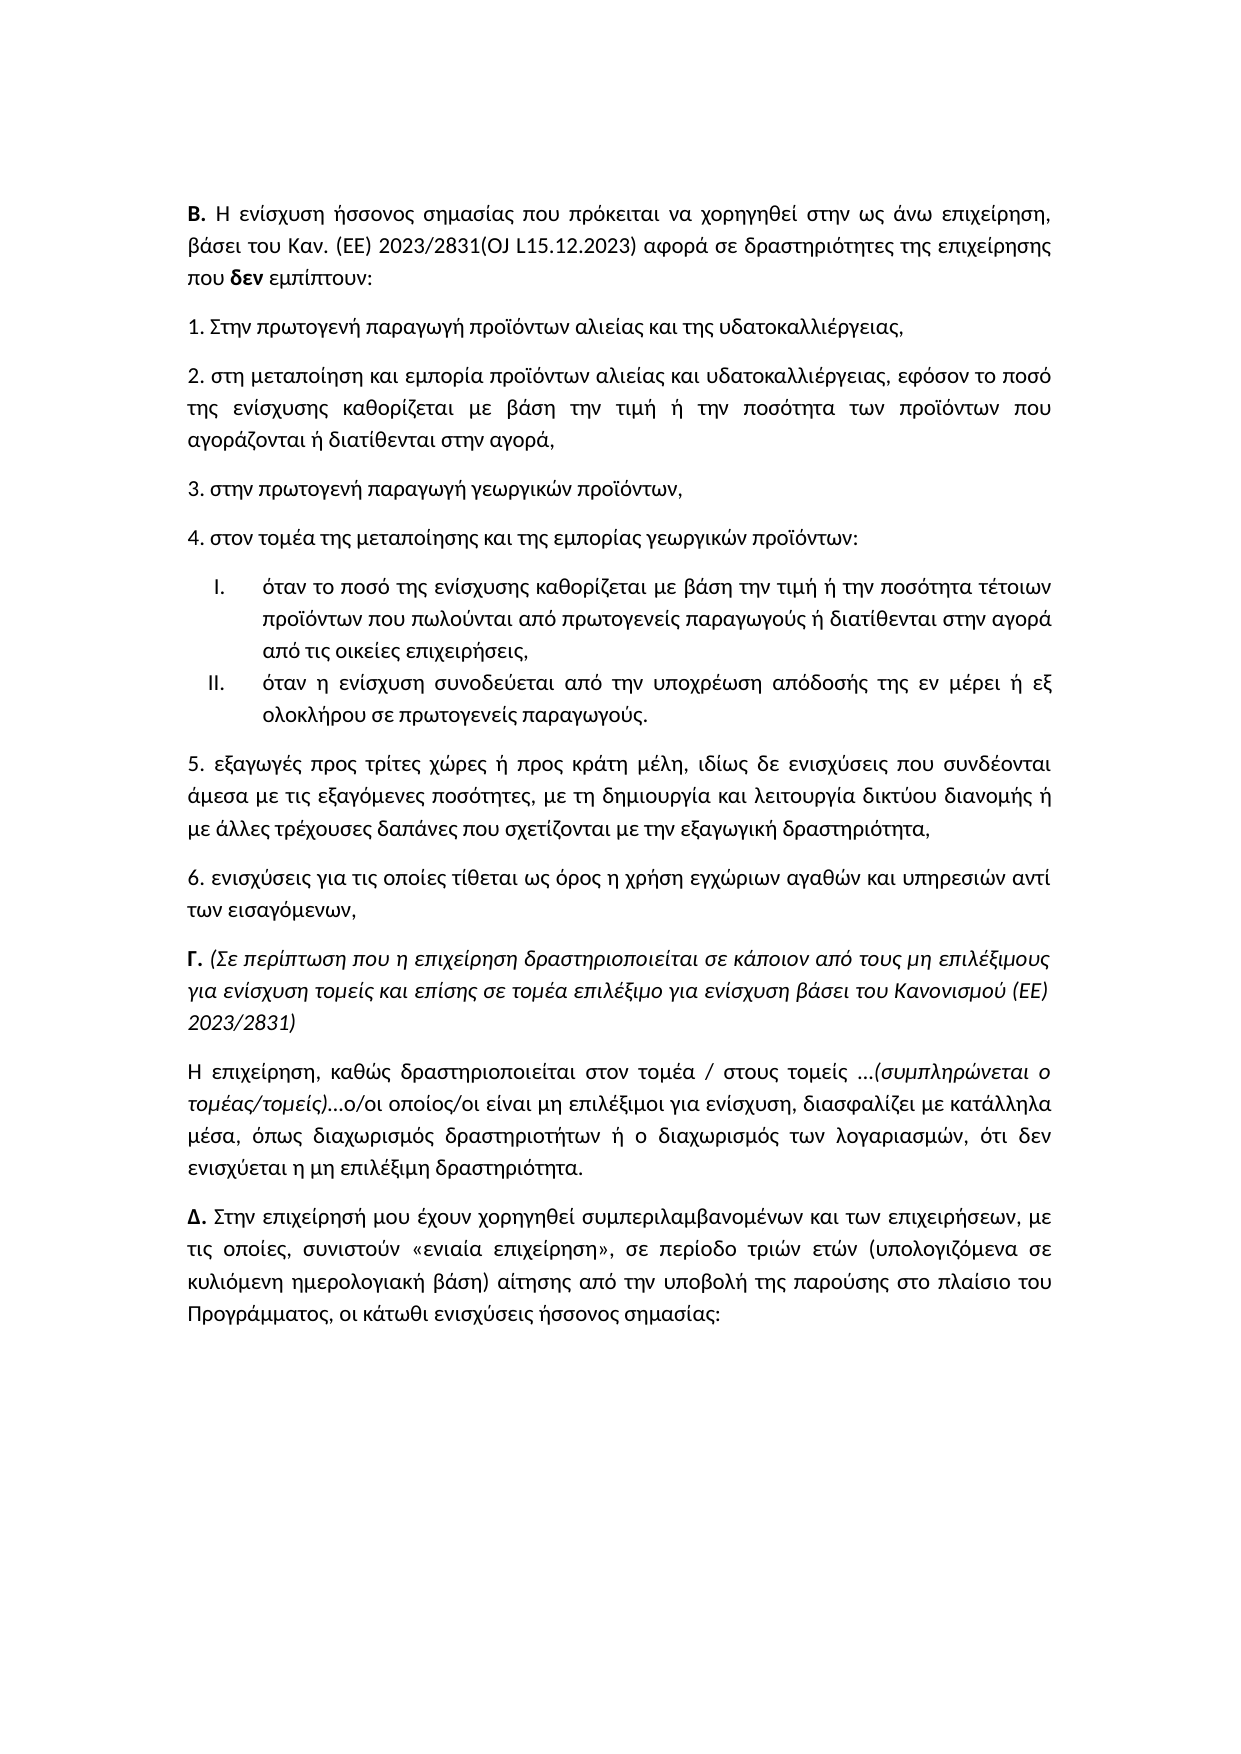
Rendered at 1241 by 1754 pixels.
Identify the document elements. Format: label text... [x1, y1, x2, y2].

text 5. εξαγωγές προς τρίτες χώρες ή προς κράτη μέλη, ιδίως δε ενισχύσεις που συνδέονται άμεσα με τις εξαγόμενες ποσότητες, με τη δημιουργία και λειτουργία δικτύου διανομής ή με άλλες τρέχουσες δαπάνες που σχετίζονται με την εξαγωγική δραστηριότητα, [187, 749, 1053, 842]
text 1. Στην πρωτογενή παραγωγή προϊόντων αλιείας και της υδατοκαλλιέργειας, [187, 312, 1053, 340]
text Β. H ενίσχυση ήσσονος σημασίας που πρόκειται να χορηγηθεί στην ως άνω επιχείρηση, βάσει του Καν. (ΕΕ) 2023/2831(OJ L15.12.2023) αφορά σε δραστηριότητες της επιχείρησης που δεν εμπίπτουν: [187, 199, 1053, 291]
text 3. στην πρωτογενή παραγωγή γεωργικών προϊόντων, [187, 474, 1053, 502]
text 6. ενισχύσεις για τις οποίες τίθεται ως όρος η χρήση εγχώριων αγαθών και υπηρεσιών αντί των εισαγόμενων, [187, 863, 1053, 923]
text Η επιχείρηση, καθώς δραστηριοποιείται στον τομέα / στους τομείς …(συμπληρώνεται ο τομέας/τομείς)…ο/οι οποίος/οι είναι μη επιλέξιμοι για ενίσχυση, διασφαλίζει με κατάλληλα μέσα, όπως διαχωρισμός δραστηριοτήτων ή ο διαχωρισμός των λογαριασμών, ότι δεν ενισχύεται η μη επιλέξιμη δραστηριότητα. [187, 1057, 1053, 1182]
text Δ. Στην επιχείρησή μου έχουν χορηγηθεί συμπεριλαμβανομένων και των επιχειρήσεων, με τις οποίες, συνιστούν «ενιαία επιχείρηση», σε περίοδο τριών ετών (υπολογιζόμενα σε κυλιόμενη ημερολογιακή βάση) αίτησης από την υποβολή της παρούσης στο πλαίσιο του Προγράμματος, οι κάτωθι ενισχύσεις ήσσονος σημασίας: [187, 1202, 1053, 1327]
text Γ. (Σε περίπτωση που η επιχείρηση δραστηριοποιείται σε κάποιον από τους μη επιλέξιμους για ενίσχυση τομείς και επίσης σε τομέα επιλέξιμο για ενίσχυση βάσει του Κανονισμού (ΕΕ) 2023/2831) [187, 944, 1053, 1036]
text 2. στη μεταποίηση και εμπορία προϊόντων αλιείας και υδατοκαλλιέργειας, εφόσον το ποσό της ενίσχυσης καθορίζεται με βάση την τιμή ή την ποσότητα των προϊόντων που αγοράζονται ή διατίθενται στην αγορά, [187, 361, 1053, 453]
list όταν το ποσό της ενίσχυσης καθορίζεται με βάση την τιμή ή την ποσότητα τέτοιων προϊόντων που πωλούνται από πρωτογενείς παραγωγούς ή διατίθενται στην αγορά από τις οικείες επιχειρήσεις, [225, 572, 1053, 664]
text 4. στον τομέα της μεταποίησης και της εμπορίας γεωργικών προϊόντων: [187, 523, 1053, 551]
list όταν η ενίσχυση συνοδεύεται από την υποχρέωση απόδοσής της εν μέρει ή εξ ολοκλήρου σε πρωτογενείς παραγωγούς. [225, 668, 1053, 729]
